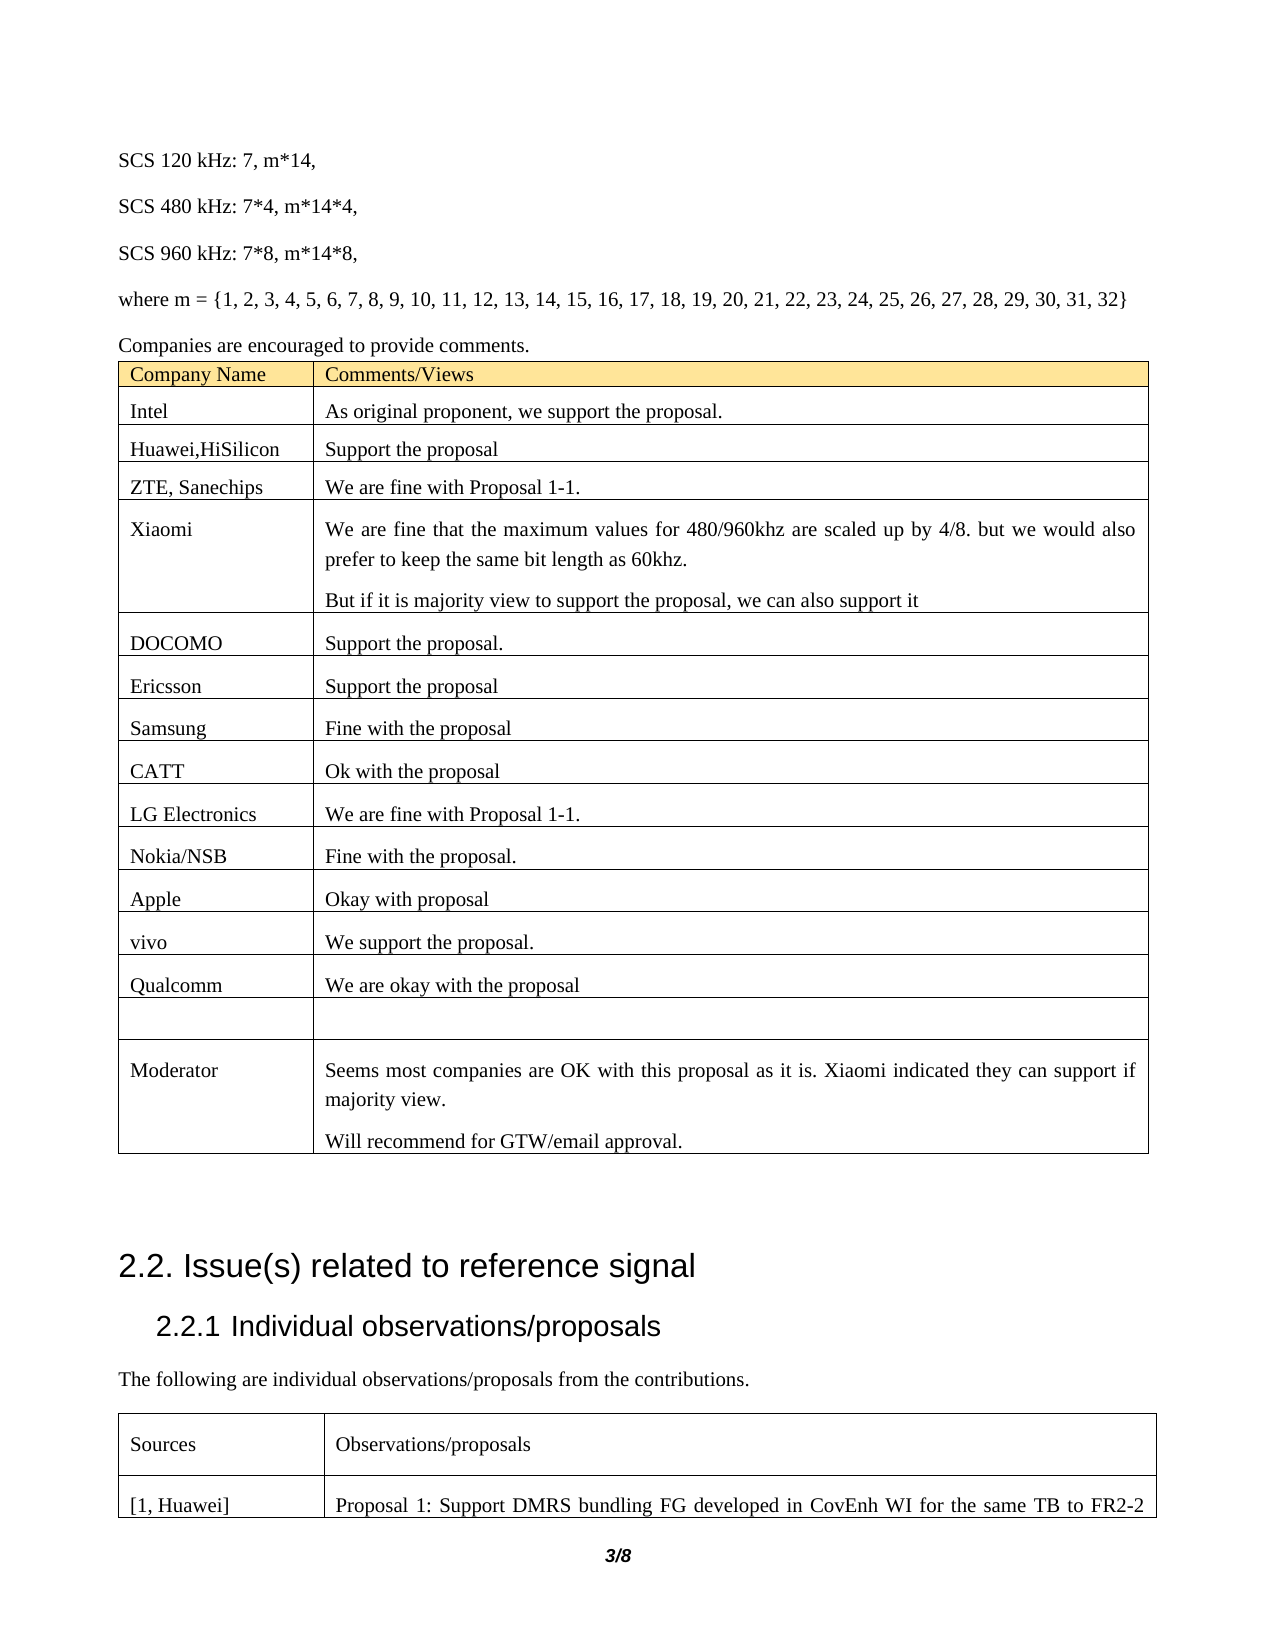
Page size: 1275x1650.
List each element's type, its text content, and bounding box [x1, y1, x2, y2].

table_cell [1, Huawei] [119, 1476, 324, 1517]
table_cell Xiaomi [119, 500, 313, 612]
table_header Sources [119, 1414, 324, 1474]
text SCS 480 kHz: 7*4, m*14*4, [118, 194, 1157, 218]
table_cell Ok with the proposal [314, 741, 1148, 783]
table_cell We are fine that the maximum values for 480/960khz are scaled up by 4/8. but we would also prefer to keep the same bit length as 60khz. But if it is majority view to support the proposal, we can also support it [314, 500, 1148, 612]
table_cell Apple [119, 870, 313, 911]
table_cell Fine with the proposal. [314, 827, 1148, 868]
table_cell We support the proposal. [314, 912, 1148, 954]
text SCS 960 kHz: 7*8, m*14*8, [118, 240, 1157, 264]
table_cell We are fine with Proposal 1-1. [314, 784, 1148, 826]
table_cell LG Electronics [119, 784, 313, 826]
table_cell Support the proposal [314, 656, 1148, 698]
table_header Company Name [119, 362, 313, 386]
text SCS 120 kHz: 7, m*14, [118, 148, 1157, 172]
table_cell Qualcomm [119, 955, 313, 997]
table_cell Support the proposal. [314, 613, 1148, 655]
table_cell Intel [119, 387, 313, 423]
subtitle Individual observations/proposals [156, 1309, 1157, 1343]
table_cell Seems most companies are OK with this proposal as it is. Xiaomi indicated they can support if majority view. Will recommend for GTW/email approval. [314, 1040, 1148, 1153]
table_cell Okay with proposal [314, 870, 1148, 911]
table_cell Moderator [119, 1040, 313, 1153]
subtitle 2.2. Issue(s) related to reference signal [118, 1247, 1157, 1285]
table_cell We are okay with the proposal [314, 955, 1148, 997]
table_cell [119, 998, 313, 1039]
table_cell Fine with the proposal [314, 699, 1148, 740]
text Companies are encouraged to provide comments. [118, 333, 1157, 357]
table_cell Support the proposal [314, 425, 1148, 461]
table_cell ZTE, Sanechips [119, 462, 313, 499]
table_header Comments/Views [314, 362, 1148, 386]
table_cell [314, 998, 1148, 1039]
table_header Observations/proposals [325, 1414, 1156, 1474]
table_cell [325, 1476, 1156, 1517]
table_cell CATT [119, 741, 313, 783]
table_cell DOCOMO [119, 613, 313, 655]
text The following are individual observations/proposals from the contributions. [118, 1367, 1157, 1391]
text where m = {1, 2, 3, 4, 5, 6, 7, 8, 9, 10, 11, 12, 13, 14, 15, 16, 17, 18, 19, 20, 21, 22, 23, 24, 25, 26, 27, 28, 29, 30, 31, 32} [118, 287, 1157, 311]
table_cell As original proponent, we support the proposal. [314, 387, 1148, 423]
table_cell We are fine with Proposal 1-1. [314, 462, 1148, 499]
table_cell vivo [119, 912, 313, 954]
table_cell Samsung [119, 699, 313, 740]
table_cell Huawei,HiSilicon [119, 425, 313, 461]
table_cell Nokia/NSB [119, 827, 313, 868]
table_cell Ericsson [119, 656, 313, 698]
